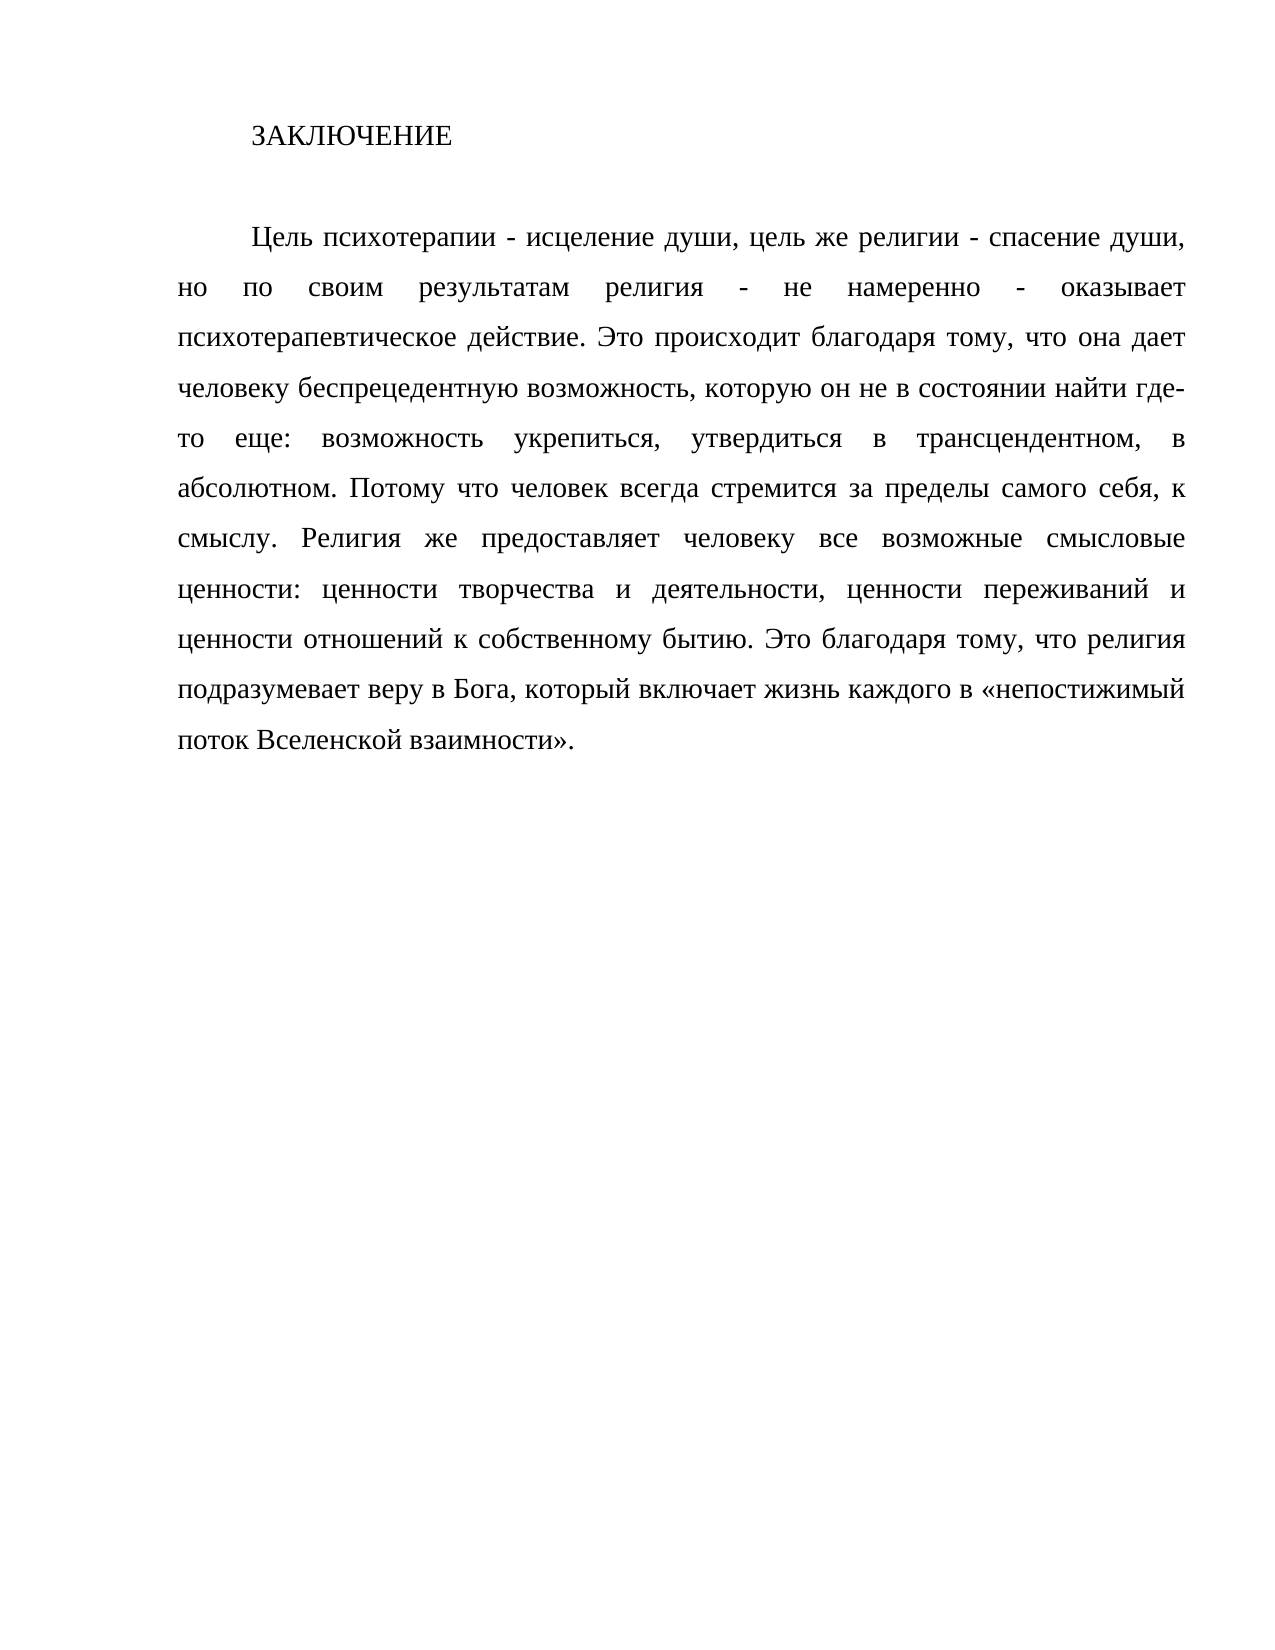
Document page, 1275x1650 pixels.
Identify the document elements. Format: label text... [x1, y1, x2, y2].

text Цель психотерапии - исцеление души, цель же религии - спасение души, но по своим результатам религия - не намеренно - оказывает психотерапевтическое действие. Это происходит благодаря тому, что она дает человеку беспрецедентную возможность, которую он не в состоянии найти где-то еще: возможность укрепиться, утвердиться в трансцендентном, в абсолютном. Потому что человек всегда стремится за пределы самого себя, к смыслу. Религия же предоставляет человеку все возможные смысловые ценности: ценности творчества и деятельности, ценности переживаний и ценности отношений к собственному бытию. Это благодаря тому, что религия подразумевает веру в Бога, который включает жизнь каждого в «непостижимый поток Вселенской взаимности». [177, 219, 1186, 755]
text ЗАКЛЮЧЕНИЕ [177, 118, 1186, 152]
